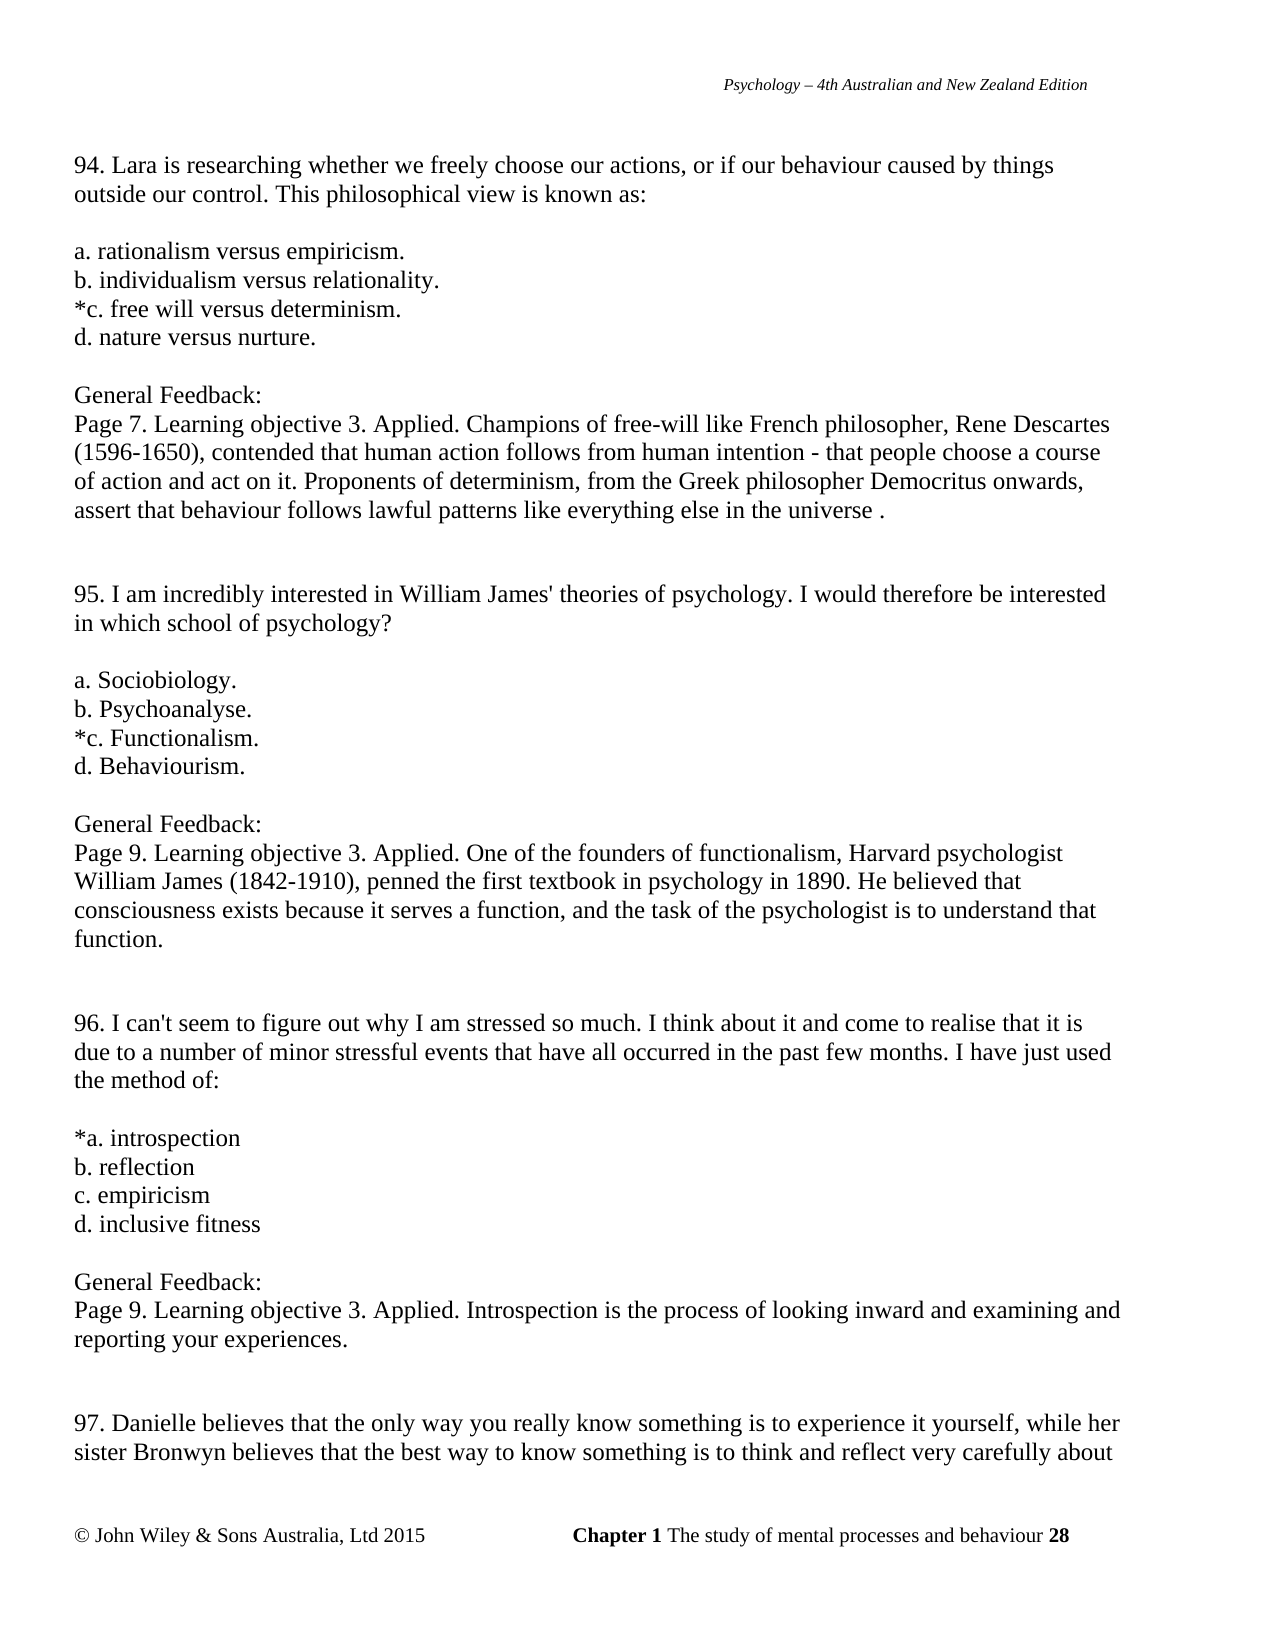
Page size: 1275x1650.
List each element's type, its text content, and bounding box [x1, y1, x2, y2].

text *c. Functionalism. [74, 723, 1125, 751]
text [74, 1408, 1125, 1466]
text 95. I am incredibly interested in William James' theories of psychology. I would therefore be interested in which school of psychology? [74, 579, 1125, 636]
text Page 9. Learning objective 3. Applied. One of the founders of functionalism, Harvard psychologist William James (1842-1910), penned the first textbook in psychology in 1890. He believed that consciousness exists because it serves a function, and the task of the psychologist is to understand that function. [74, 838, 1125, 953]
text a. Sociobiology. [74, 665, 1125, 694]
text c. empiricism [74, 1180, 1125, 1209]
text 94. Lara is researching whether we freely choose our actions, or if our behaviour caused by things outside our control. This philosophical view is known as: [74, 150, 1125, 207]
text b. reflection [74, 1152, 1125, 1180]
text b. Psychoanalyse. [74, 694, 1125, 723]
text General Feedback: [74, 809, 1125, 838]
text a. rationalism versus empiricism. [74, 236, 1125, 265]
text Page 7. Learning objective 3. Applied. Champions of free-will like French philosopher, Rene Descartes (1596-1650), contended that human action follows from human intention - that people choose a course of action and act on it. Proponents of determinism, from the Greek philosopher Democritus onwards, assert that behaviour follows lawful patterns like everything else in the universe . [74, 409, 1125, 524]
text d. nature versus nurture. [74, 322, 1125, 351]
text *a. introspection [74, 1123, 1125, 1152]
text *c. free will versus determinism. [74, 294, 1125, 322]
text d. Behaviourism. [74, 751, 1125, 780]
text 96. I can't seem to figure out why I am stressed so much. I think about it and come to realise that it is due to a number of minor stressful events that have all occurred in the past few months. I have just used the method of: [74, 1008, 1125, 1094]
text General Feedback: [74, 380, 1125, 409]
text b. individualism versus relationality. [74, 265, 1125, 294]
text Page 9. Learning objective 3. Applied. Introspection is the process of looking inward and examining and reporting your experiences. [74, 1295, 1125, 1353]
text General Feedback: [74, 1267, 1125, 1295]
text d. inclusive fitness [74, 1209, 1125, 1238]
